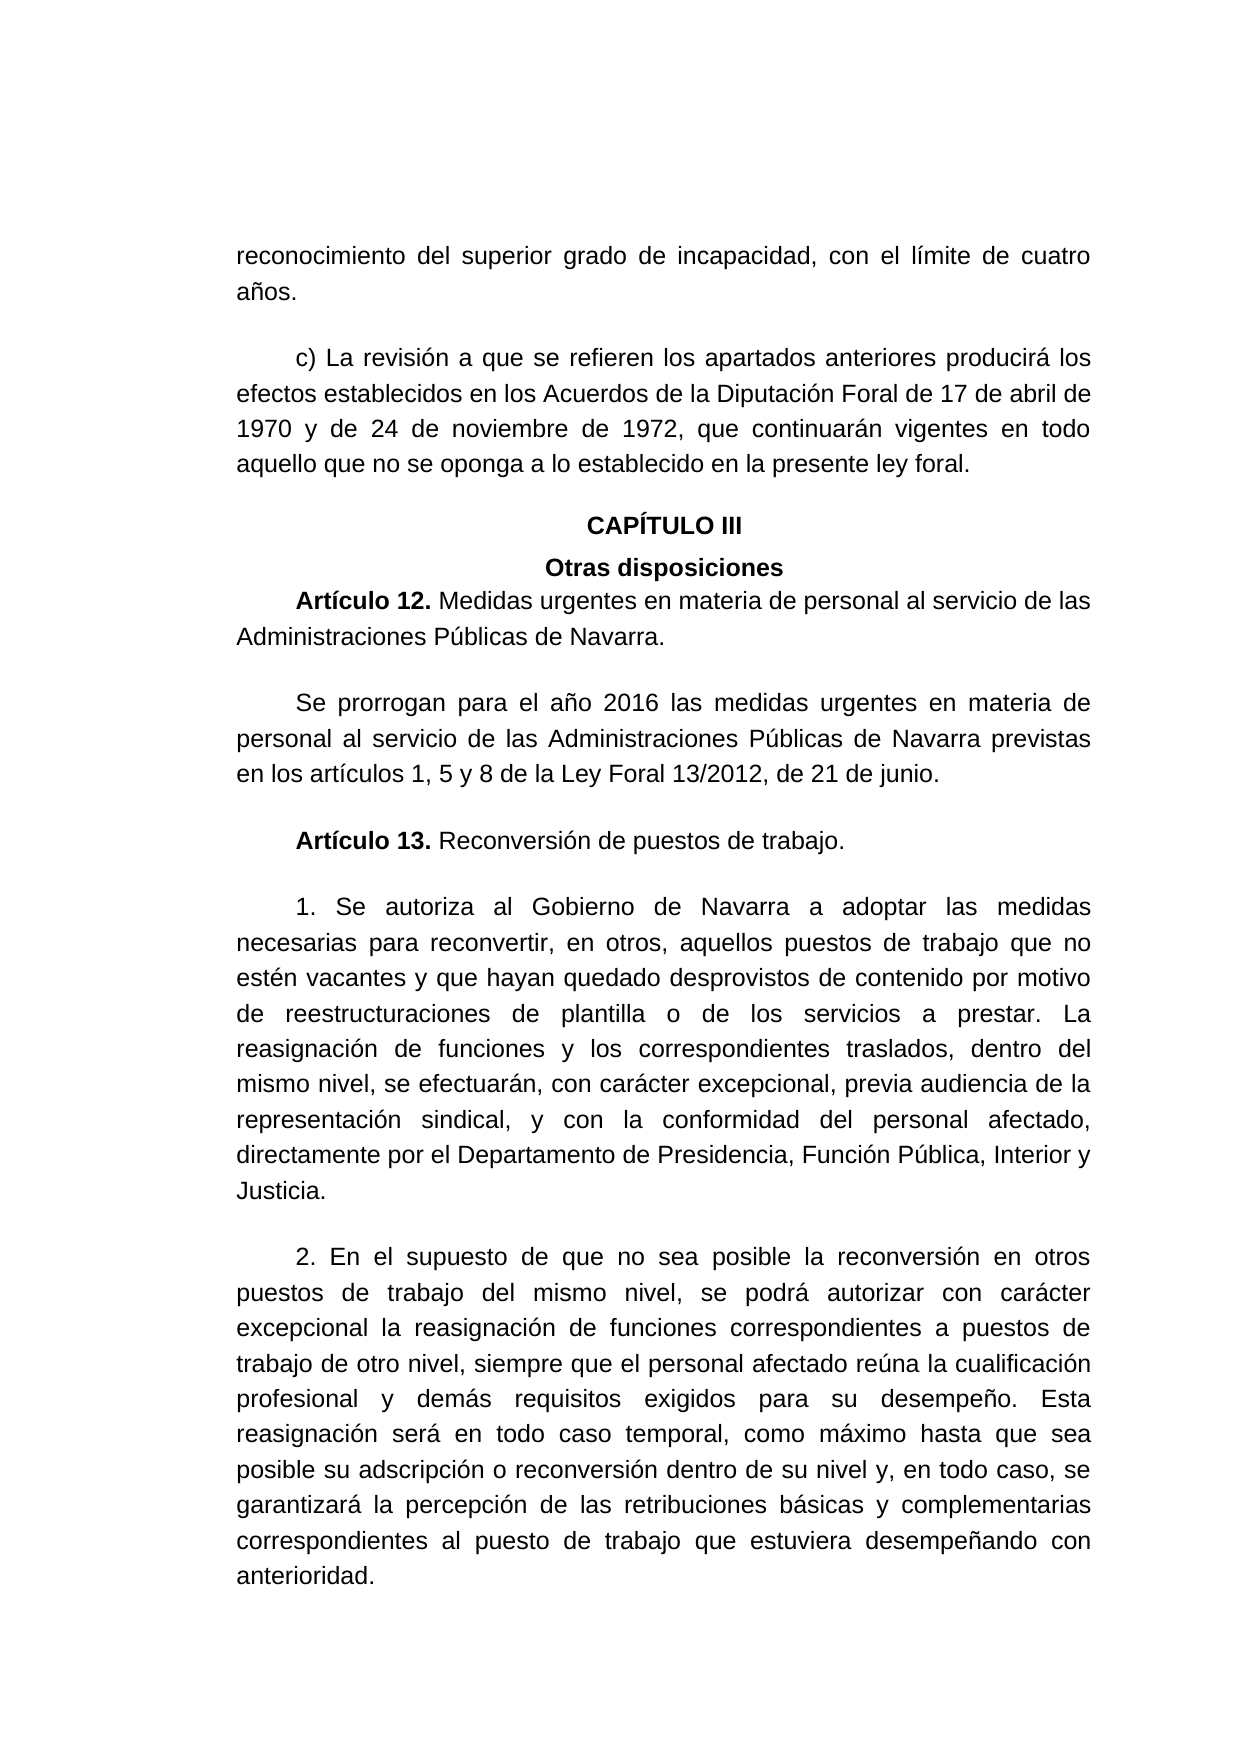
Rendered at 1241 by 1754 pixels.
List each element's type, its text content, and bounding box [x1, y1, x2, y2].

text Artículo 13. Reconversión de puestos de trabajo. [236, 821, 1092, 856]
text 1. Se autoriza al Gobierno de Navarra a adoptar las medidas necesarias para reconvertir, en otros, aquellos puestos de trabajo que no estén vacantes y que hayan quedado desprovistos de contenido por motivo de reestructuraciones de plantilla o de los servicios a prestar. La reasignación de funciones y los correspondientes traslados, dentro del mismo nivel, se efectuarán, con carácter excepcional, previa audiencia de la representación sindical, y con la conformidad del personal afectado, directamente por el Departamento de Presidencia, Función Pública, Interior y Justicia. [236, 887, 1092, 1206]
text CAPÍTULO III [236, 511, 1092, 540]
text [236, 236, 1092, 307]
text Se prorrogan para el año 2016 las medidas urgentes en materia de personal al servicio de las Administraciones Públicas de Navarra previstas en los artículos 1, 5 y 8 de la Ley Foral 13/2012, de 21 de junio. [236, 683, 1092, 789]
text c) La revisión a que se refieren los apartados anteriores producirá los efectos establecidos en los Acuerdos de la Diputación Foral de 17 de abril de 1970 y de 24 de noviembre de 1972, que continuarán vigentes en todo aquello que no se oponga a lo establecido en la presente ley foral. [236, 338, 1092, 480]
text Otras disposiciones [236, 552, 1092, 581]
text Artículo 12. Medidas urgentes en materia de personal al servicio de las Administraciones Públicas de Navarra. [236, 581, 1092, 652]
text 2. En el supuesto de que no sea posible la reconversión en otros puestos de trabajo del mismo nivel, se podrá autorizar con carácter excepcional la reasignación de funciones correspondientes a puestos de trabajo de otro nivel, siempre que el personal afectado reúna la cualificación profesional y demás requisitos exigidos para su desempeño. Esta reasignación será en todo caso temporal, como máximo hasta que sea posible su adscripción o reconversión dentro de su nivel y, en todo caso, se garantizará la percepción de las retribuciones básicas y complementarias correspondientes al puesto de trabajo que estuviera desempeñando con anterioridad. [236, 1237, 1092, 1592]
